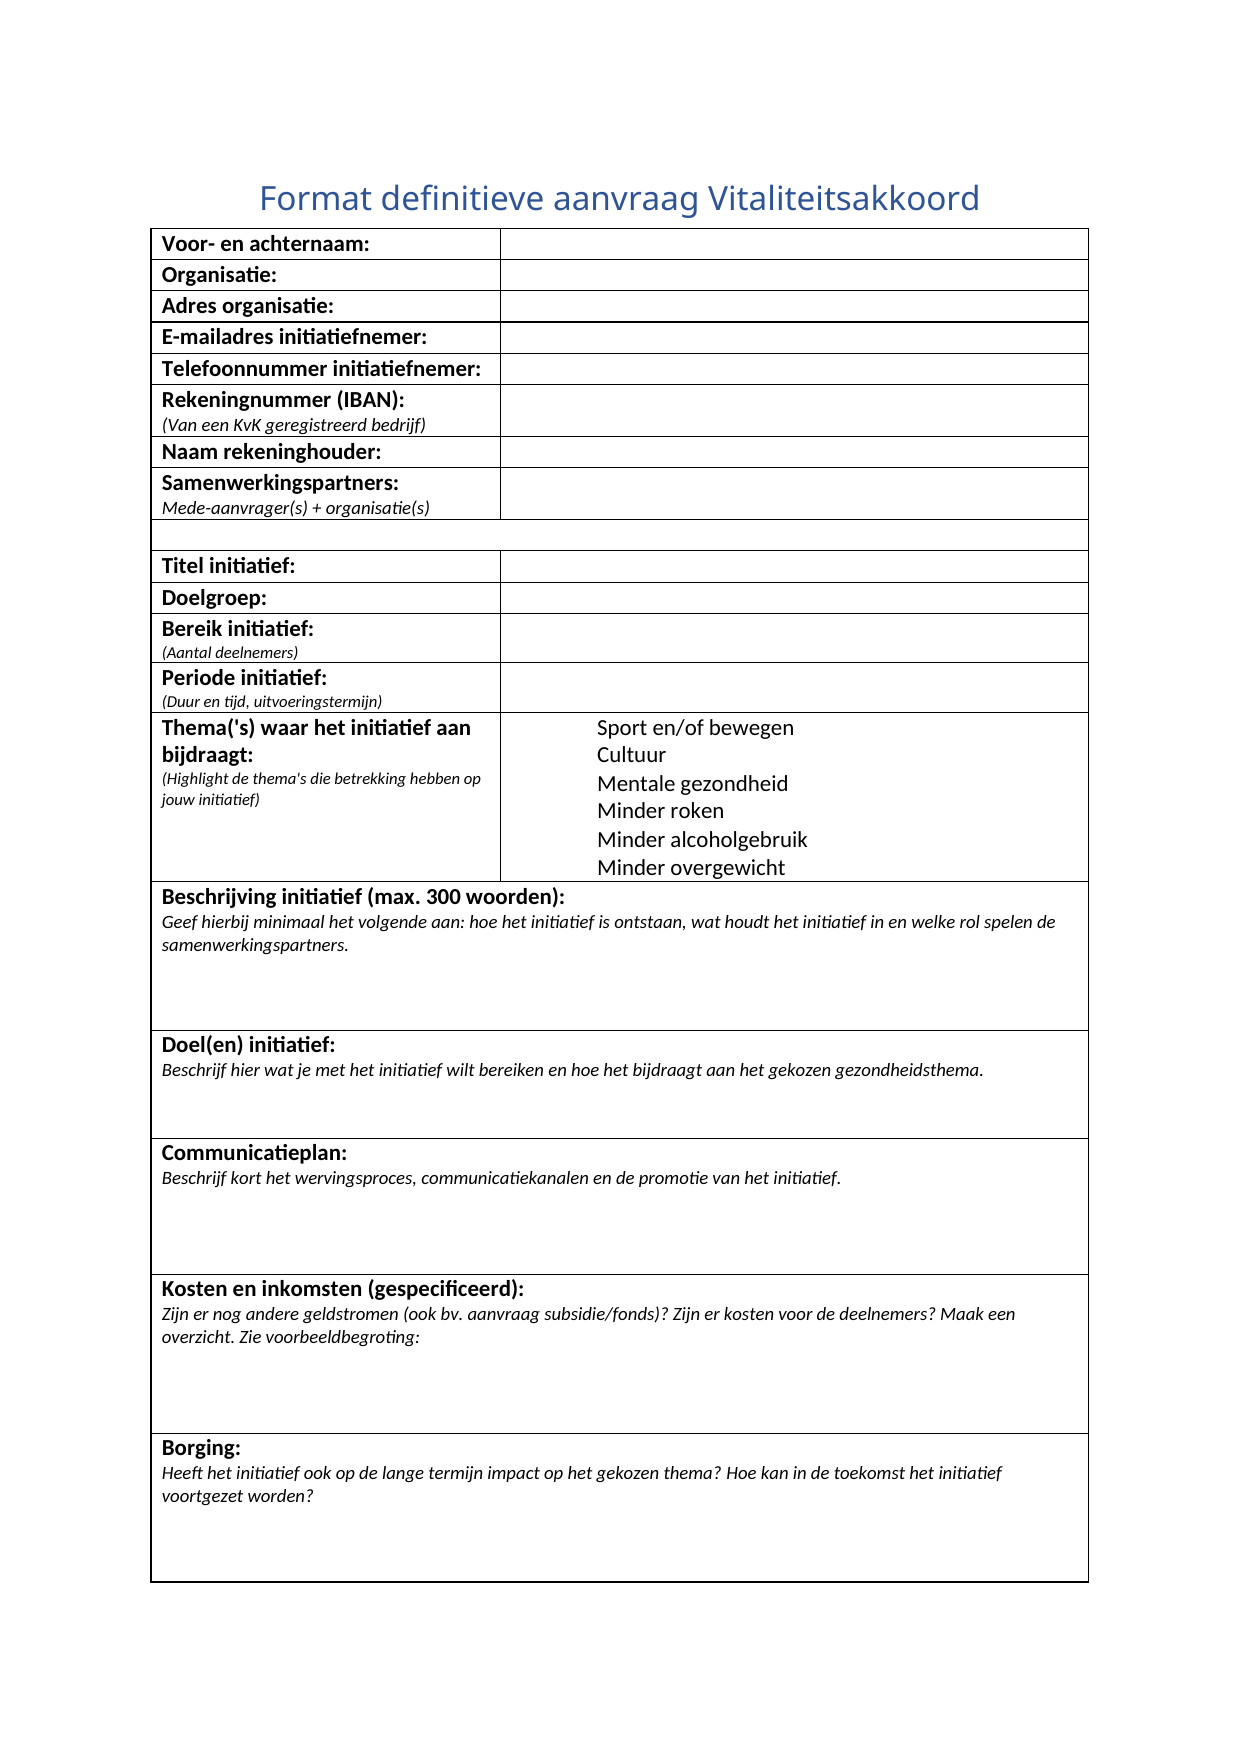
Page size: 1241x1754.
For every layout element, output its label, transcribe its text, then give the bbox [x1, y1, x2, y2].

table_cell Communicatieplan: Beschrijf kort het wervingsproces, communicatiekanalen en de promotie van het initiatief. [152, 1139, 1088, 1273]
table_cell [501, 551, 1088, 582]
table_cell Periode initiatief: (Duur en tijd, uitvoeringstermijn) [152, 663, 500, 712]
table_cell Doel(en) initiatief: Beschrijf hier wat je met het initiatief wilt bereiken en hoe het bijdraagt aan het gekozen gezondheidsthema. [152, 1031, 1088, 1137]
table_cell Rekeningnummer (IBAN): (Van een KvK geregistreerd bedrijf) [152, 385, 500, 436]
table_cell Sport en/of bewegen Cultuur Mentale gezondheid Minder roken Minder alcoholgebruik Minder overgewicht [501, 713, 1088, 881]
table_cell [501, 614, 1088, 662]
table_header Voor- en achternaam: [152, 229, 500, 259]
table_cell Bereik initiatief: (Aantal deelnemers) [152, 614, 500, 662]
table_cell [501, 663, 1088, 712]
table_cell [501, 323, 1088, 353]
table_cell [152, 520, 1088, 550]
table_cell Beschrijving initiatief (max. 300 woorden): Geef hierbij minimaal het volgende aan: hoe het initiatief is ontstaan, wat houdt het initiatief in en welke rol spelen de samenwerkingspartners. [152, 882, 1088, 1029]
table_cell Samenwerkingspartners: Mede-aanvrager(s) + organisatie(s) [152, 468, 500, 519]
table_cell [501, 437, 1088, 467]
table_cell [501, 583, 1088, 613]
table_cell Organisatie: [152, 260, 500, 290]
table_cell Kosten en inkomsten (gespecificeerd): Zijn er nog andere geldstromen (ook bv. aanvraag subsidie/fonds)? Zijn er kosten voor de deelnemers? Maak een overzicht. Zie voorbeeldbegroting: [152, 1275, 1088, 1432]
table_cell Telefoonnummer initiatiefnemer: [152, 354, 500, 384]
table_cell [501, 354, 1088, 384]
table_header [501, 229, 1088, 259]
subtitle Format definitieve aanvraag Vitaliteitsakkoord [150, 175, 1090, 220]
table_cell Borging: Heeft het initiatief ook op de lange termijn impact op het gekozen thema? Hoe kan in de toekomst het initiatief voortgezet worden? [152, 1434, 1088, 1581]
table_cell [501, 385, 1088, 436]
table_cell Titel initiatief: [152, 551, 500, 582]
table_cell E-mailadres initiatiefnemer: [152, 323, 500, 353]
table_cell Thema('s) waar het initiatief aan bijdraagt: (Highlight de thema's die betrekking hebben op jouw initiatief) [152, 713, 500, 881]
table_cell Doelgroep: [152, 583, 500, 613]
table_cell Naam rekeninghouder: [152, 437, 500, 467]
table_cell Adres organisatie: [152, 291, 500, 321]
table_cell [501, 468, 1088, 519]
table_cell [501, 291, 1088, 321]
table_cell [501, 260, 1088, 290]
